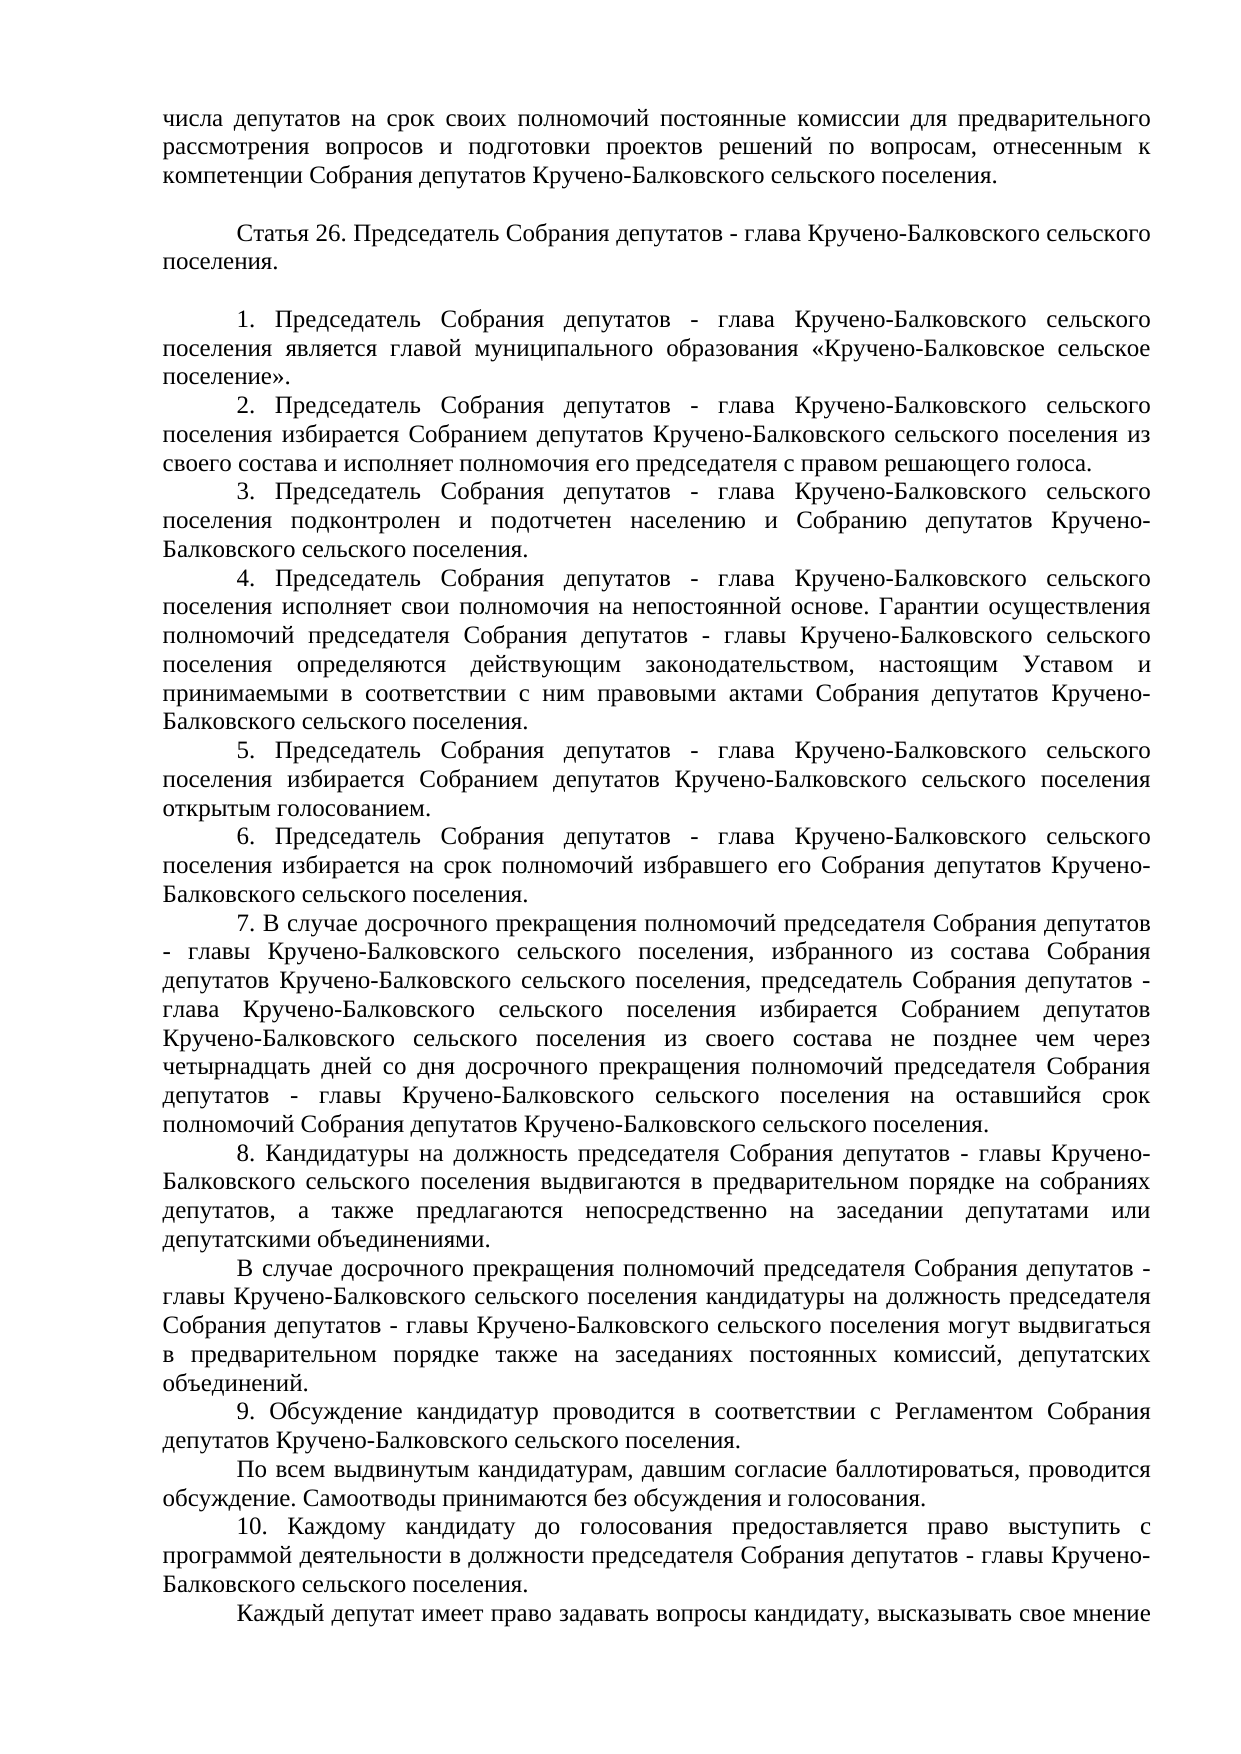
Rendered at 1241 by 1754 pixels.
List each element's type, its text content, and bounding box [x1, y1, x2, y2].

text 1. Председатель Собрания депутатов - глава Кручено-Балковского сельского поселения является главой муниципального образования «Кручено-Балковское сельское поселение». [162, 304, 1152, 390]
text По всем выдвинутым кандидатурам, давшим согласие баллотироваться, проводится обсуждение. Самоотводы принимаются без обсуждения и голосования. [162, 1454, 1152, 1511]
text Статья 26. Председатель Собрания депутатов - глава Кручено-Балковского сельского поселения. [162, 218, 1152, 275]
text 6. Председатель Собрания депутатов - глава Кручено-Балковского сельского поселения избирается на срок полномочий избравшего его Собрания депутатов Кручено-Балковского сельского поселения. [162, 821, 1152, 908]
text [162, 103, 1152, 189]
text 9. Обсуждение кандидатур проводится в соответствии с Регламентом Собрания депутатов Кручено-Балковского сельского поселения. [162, 1396, 1152, 1454]
text 3. Председатель Собрания депутатов - глава Кручено-Балковского сельского поселения подконтролен и подотчетен населению и Собранию депутатов Кручено-Балковского сельского поселения. [162, 476, 1152, 563]
text В случае досрочного прекращения полномочий председателя Собрания депутатов - главы Кручено-Балковского сельского поселения кандидатуры на должность председателя Собрания депутатов - главы Кручено-Балковского сельского поселения могут выдвигаться в предварительном порядке также на заседаниях постоянных комиссий, депутатских объединений. [162, 1253, 1152, 1396]
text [162, 1598, 1152, 1626]
text 4. Председатель Собрания депутатов - глава Кручено-Балковского сельского поселения исполняет свои полномочия на непостоянной основе. Гарантии осуществления полномочий председателя Собрания депутатов - главы Кручено-Балковского сельского поселения определяются действующим законодательством, настоящим Уставом и принимаемыми в соответствии с ним правовыми актами Собрания депутатов Кручено-Балковского сельского поселения. [162, 563, 1152, 735]
text 8. Кандидатуры на должность председателя Собрания депутатов - главы Кручено-Балковского сельского поселения выдвигаются в предварительном порядке на собраниях депутатов, а также предлагаются непосредственно на заседании депутатами или депутатскими объединениями. [162, 1138, 1152, 1253]
text 7. В случае досрочного прекращения полномочий председателя Собрания депутатов - главы Кручено-Балковского сельского поселения, избранного из состава Собрания депутатов Кручено-Балковского сельского поселения, председатель Собрания депутатов - глава Кручено-Балковского сельского поселения избирается Собранием депутатов Кручено-Балковского сельского поселения из своего состава не позднее чем через четырнадцать дней со дня досрочного прекращения полномочий председателя Собрания депутатов - главы Кручено-Балковского сельского поселения на оставшийся срок полномочий Собрания депутатов Кручено-Балковского сельского поселения. [162, 908, 1152, 1138]
text 5. Председатель Собрания депутатов - глава Кручено-Балковского сельского поселения избирается Собранием депутатов Кручено-Балковского сельского поселения открытым голосованием. [162, 735, 1152, 821]
text 2. Председатель Собрания депутатов - глава Кручено-Балковского сельского поселения избирается Собранием депутатов Кручено-Балковского сельского поселения из своего состава и исполняет полномочия его председателя с правом решающего голоса. [162, 390, 1152, 476]
text 10. Каждому кандидату до голосования предоставляется право выступить с программой деятельности в должности председателя Собрания депутатов - главы Кручено-Балковского сельского поселения. [162, 1511, 1152, 1598]
